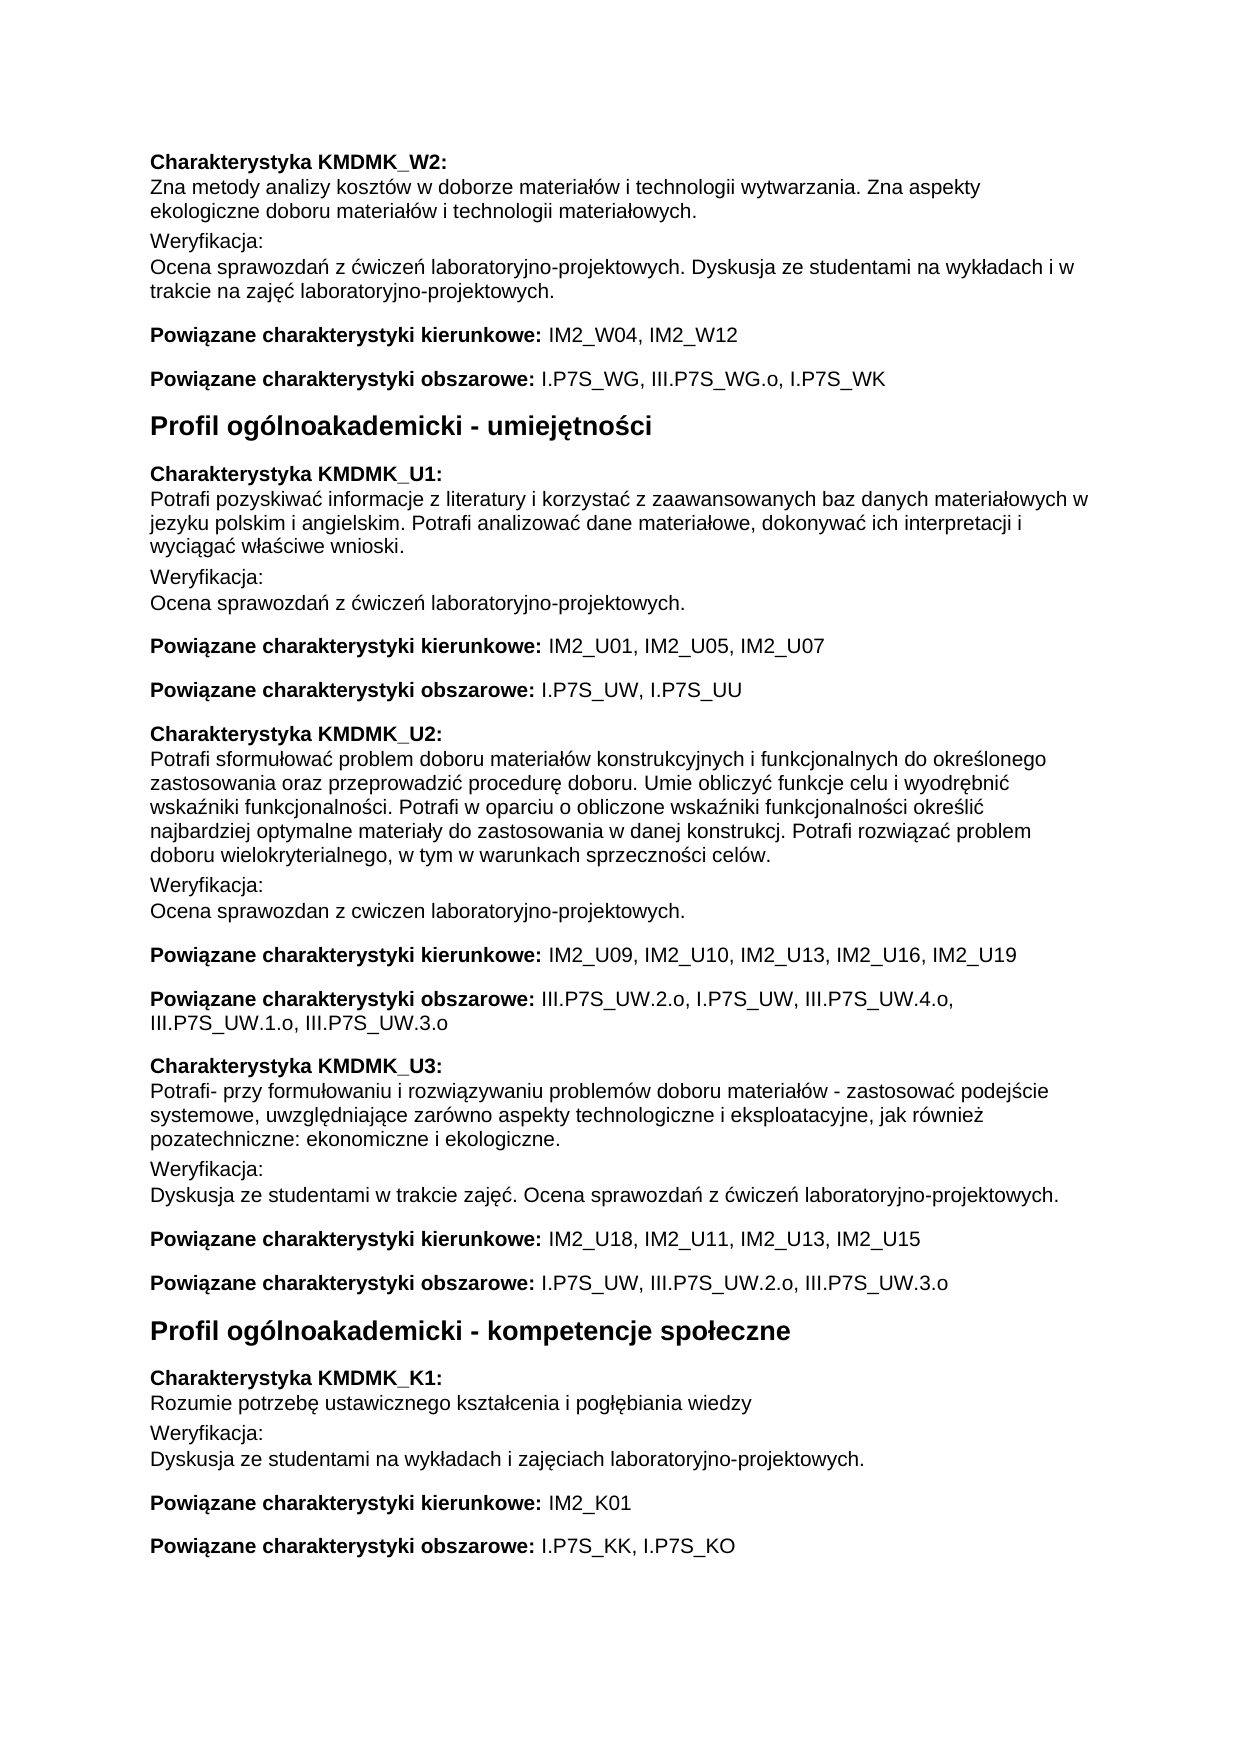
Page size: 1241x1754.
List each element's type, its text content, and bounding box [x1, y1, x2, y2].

text Powiązane charakterystyki kierunkowe: IM2_K01 [150, 1491, 1090, 1514]
text Weryfikacja: [150, 564, 1090, 588]
text Powiązane charakterystyki obszarowe: I.P7S_UW, III.P7S_UW.2.o, III.P7S_UW.3.o [150, 1271, 1090, 1295]
text Rozumie potrzebę ustawicznego kształcenia i pogłębiania wiedzy [150, 1391, 1090, 1414]
text Powiązane charakterystyki kierunkowe: IM2_U18, IM2_U11, IM2_U13, IM2_U15 [150, 1227, 1090, 1251]
text Weryfikacja: [150, 873, 1090, 897]
text Powiązane charakterystyki kierunkowe: IM2_U01, IM2_U05, IM2_U07 [150, 634, 1090, 658]
text Powiązane charakterystyki kierunkowe: IM2_W04, IM2_W12 [150, 323, 1090, 347]
text Powiązane charakterystyki obszarowe: I.P7S_KK, I.P7S_KO [150, 1534, 1090, 1558]
text Powiązane charakterystyki obszarowe: I.P7S_UW, I.P7S_UU [150, 678, 1090, 702]
text Dyskusja ze studentami na wykładach i zajęciach laboratoryjno-projektowych. [150, 1447, 1090, 1471]
text Potrafi- przy formułowaniu i rozwiązywaniu problemów doboru materiałów - zastosować podejście systemowe, uwzględniające zarówno aspekty technologiczne i eksploatacyjne, jak również pozatechniczne: ekonomiczne i ekologiczne. [150, 1079, 1090, 1151]
text Charakterystyka KMDMK_K1: [150, 1366, 1090, 1389]
text Charakterystyka KMDMK_U3: [150, 1054, 1090, 1078]
subtitle Profil ogólnoakademicki - kompetencje społeczne [150, 1314, 1090, 1346]
text Weryfikacja: [150, 1157, 1090, 1181]
subtitle Profil ogólnoakademicki - umiejętności [150, 410, 1090, 442]
text Zna metody analizy kosztów w doborze materiałów i technologii wytwarzania. Zna aspekty ekologiczne doboru materiałów i technologii materiałowych. [150, 175, 1090, 223]
text Powiązane charakterystyki kierunkowe: IM2_U09, IM2_U10, IM2_U13, IM2_U16, IM2_U19 [150, 943, 1090, 967]
text Ocena sprawozdań z ćwiczeń laboratoryjno-projektowych. Dyskusja ze studentami na wykładach i w trakcie na zajęć laboratoryjno-projektowych. [150, 255, 1090, 303]
text Powiązane charakterystyki obszarowe: I.P7S_WG, III.P7S_WG.o, I.P7S_WK [150, 367, 1090, 391]
text Ocena sprawozdań z ćwiczeń laboratoryjno-projektowych. [150, 591, 1090, 614]
text Ocena sprawozdan z cwiczen laboratoryjno-projektowych. [150, 899, 1090, 923]
text Powiązane charakterystyki obszarowe: III.P7S_UW.2.o, I.P7S_UW, III.P7S_UW.4.o, III.P7S_UW.1.o, III.P7S_UW.3.o [150, 986, 1090, 1034]
text Potrafi pozyskiwać informacje z literatury i korzystać z zaawansowanych baz danych materiałowych w jezyku polskim i angielskim. Potrafi analizować dane materiałowe, dokonywać ich interpretacji i wyciągać właściwe wnioski. [150, 486, 1090, 558]
text Weryfikacja: [150, 229, 1090, 253]
text Charakterystyka KMDMK_U2: [150, 722, 1090, 746]
text Charakterystyka KMDMK_U1: [150, 461, 1090, 485]
text Weryfikacja: [150, 1421, 1090, 1445]
text Dyskusja ze studentami w trakcie zajęć. Ocena sprawozdań z ćwiczeń laboratoryjno-projektowych. [150, 1183, 1090, 1207]
text Potrafi sformułować problem doboru materiałów konstrukcyjnych i funkcjonalnych do określonego zastosowania oraz przeprowadzić procedurę doboru. Umie obliczyć funkcje celu i wyodrębnić wskaźniki funkcjonalności. Potrafi w oparciu o obliczone wskaźniki funkcjonalności określić najbardziej optymalne materiały do zastosowania w danej konstrukcj. Potrafi rozwiązać problem doboru wielokryterialnego, w tym w warunkach sprzeczności celów. [150, 747, 1090, 867]
text Charakterystyka KMDMK_W2: [150, 150, 1090, 174]
